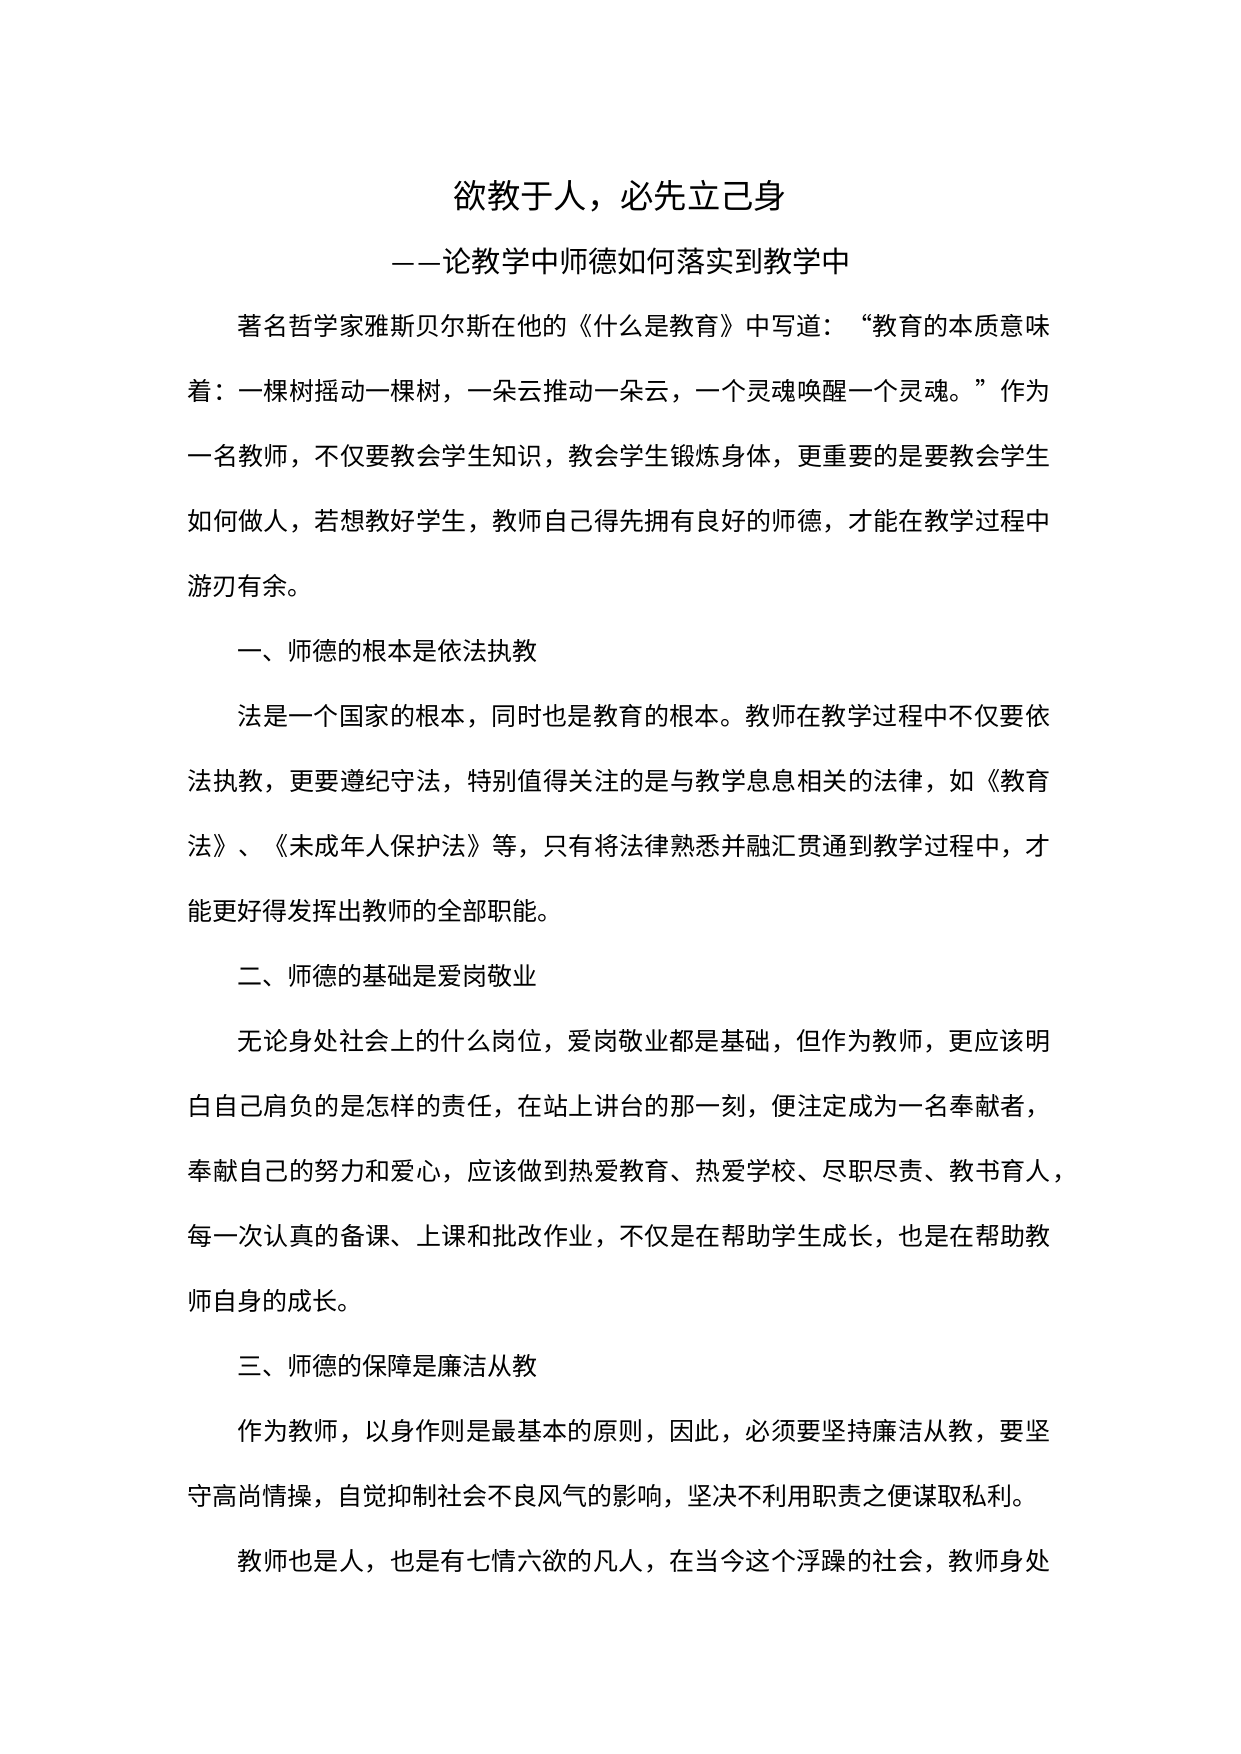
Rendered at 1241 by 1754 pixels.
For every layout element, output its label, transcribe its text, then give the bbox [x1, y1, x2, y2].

list 师德的根本是依法执教 [187, 617, 1053, 682]
text 著名哲学家雅斯贝尔斯在他的《什么是教育》中写道：“教育的本质意味着：一棵树摇动一棵树，一朵云推动一朵云，一个灵魂唤醒一个灵魂。”作为一名教师，不仅要教会学生知识，教会学生锻炼身体，更重要的是要教会学生如何做人，若想教好学生，教师自己得先拥有良好的师德，才能在教学过程中游刃有余。 [187, 292, 1053, 617]
text 法是一个国家的根本，同时也是教育的根本。教师在教学过程中不仅要依法执教，更要遵纪守法，特别值得关注的是与教学息息相关的法律，如《教育法》、《未成年人保护法》等，只有将法律熟悉并融汇贯通到教学过程中，才能更好得发挥出教师的全部职能。 [187, 682, 1053, 942]
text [187, 1527, 1053, 1592]
text ——论教学中师德如何落实到教学中 [187, 227, 1053, 292]
list 师德的基础是爱岗敬业 [187, 942, 1053, 1007]
list 师德的保障是廉洁从教 [187, 1332, 1053, 1397]
text 欲教于人，必先立己身 [187, 162, 1053, 227]
text 无论身处社会上的什么岗位，爱岗敬业都是基础，但作为教师，更应该明白自己肩负的是怎样的责任，在站上讲台的那一刻，便注定成为一名奉献者，奉献自己的努力和爱心，应该做到热爱教育、热爱学校、尽职尽责、教书育人，每一次认真的备课、上课和批改作业，不仅是在帮助学生成长，也是在帮助教师自身的成长。 [187, 1007, 1053, 1332]
text 作为教师，以身作则是最基本的原则，因此，必须要坚持廉洁从教，要坚守高尚情操，自觉抑制社会不良风气的影响，坚决不利用职责之便谋取私利。 [187, 1397, 1053, 1527]
